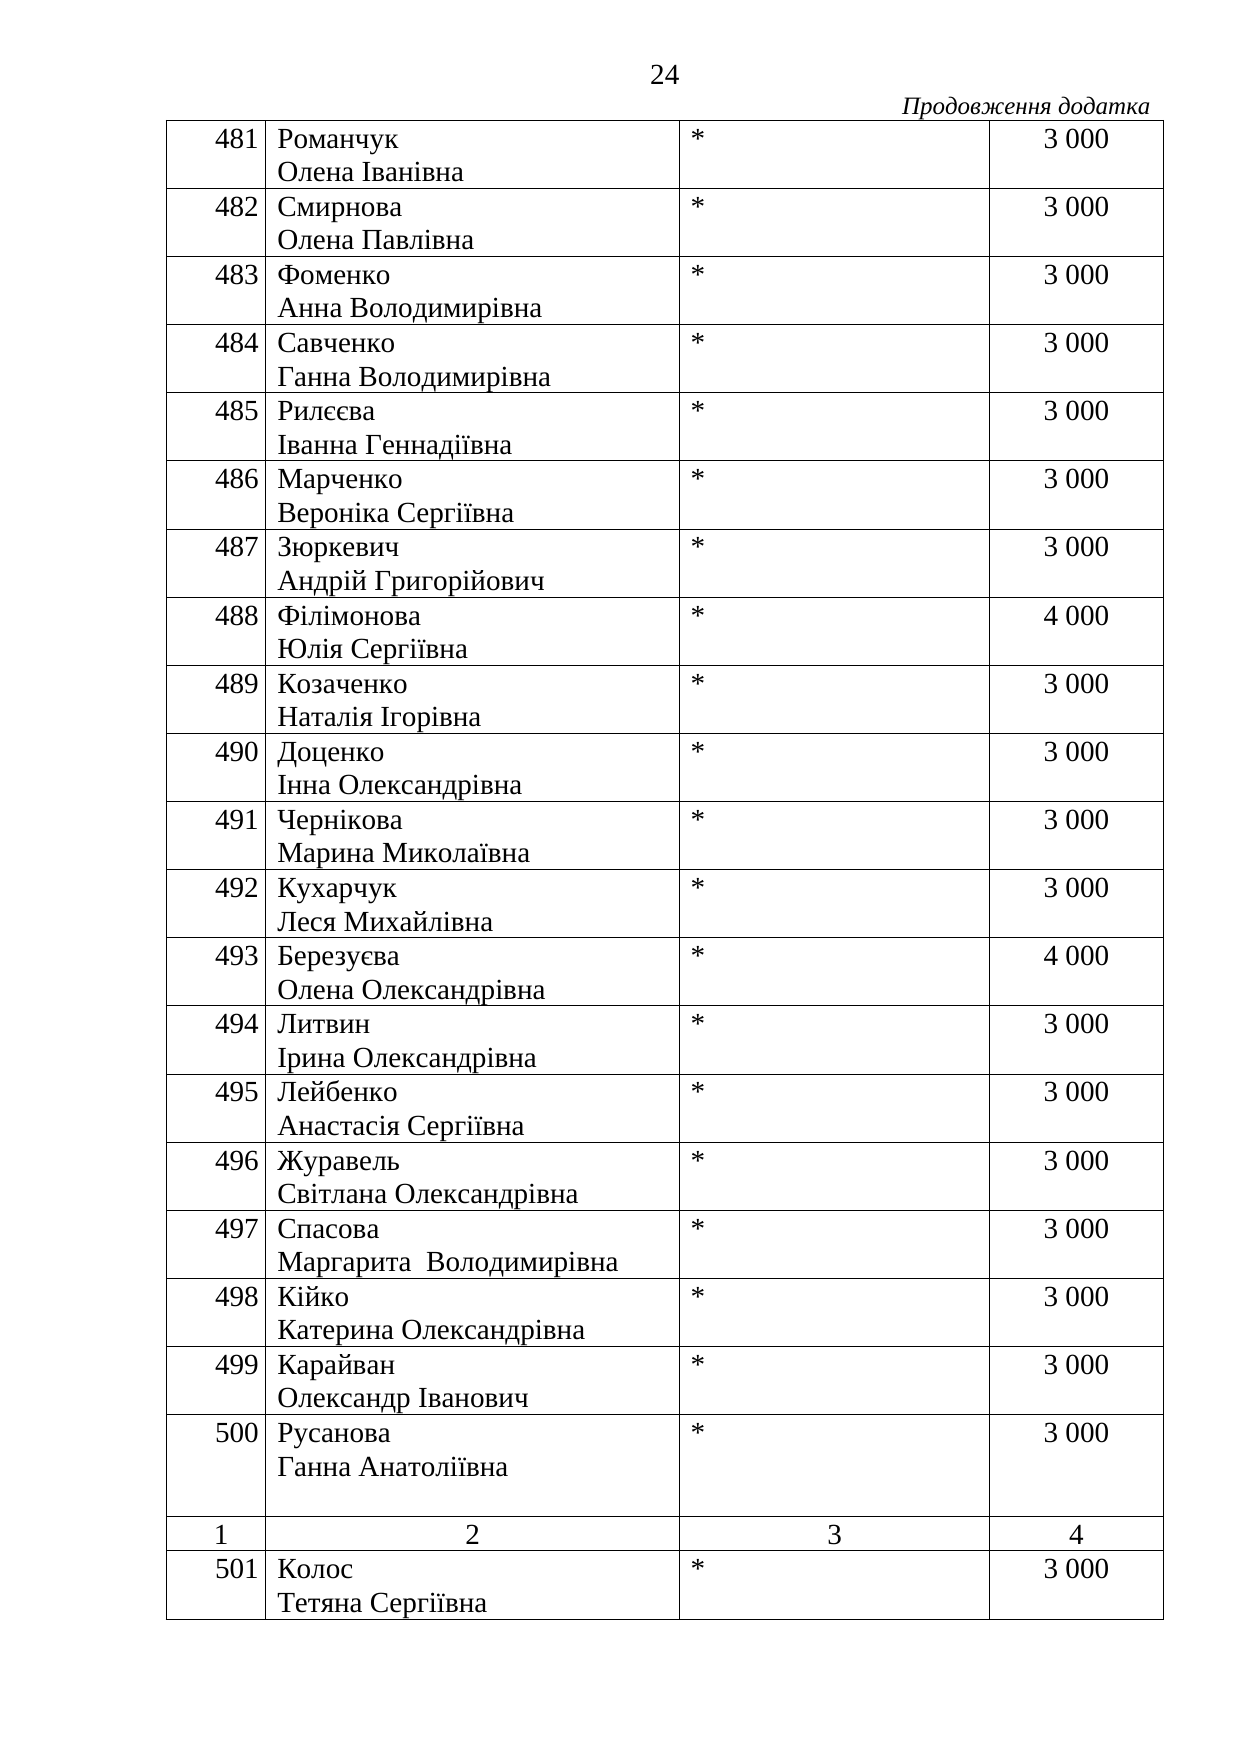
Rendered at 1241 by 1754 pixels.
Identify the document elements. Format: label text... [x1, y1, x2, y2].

table_cell * [680, 121, 989, 188]
table_cell * [680, 189, 989, 256]
table_cell [167, 938, 265, 1005]
table_cell 3 000 [990, 325, 1163, 392]
table_cell Литвин Ірина Олександрівна [266, 1006, 679, 1073]
table_cell [167, 1551, 265, 1618]
table_cell Березуєва Олена Олександрівна [266, 938, 679, 1005]
table_cell 4 000 [990, 598, 1163, 665]
table_cell Спасова Маргарита Володимирівна [266, 1211, 679, 1278]
table_cell * [680, 1347, 989, 1414]
table_cell 3 [680, 1517, 989, 1550]
table_cell Марченко Вероніка Сергіївна [266, 461, 679, 528]
table_cell 3 000 [990, 1075, 1163, 1142]
table_cell 3 000 [990, 1347, 1163, 1414]
table_cell Філімонова Юлія Сергіївна [266, 598, 679, 665]
table_cell * [680, 393, 989, 460]
table_cell 3 000 [990, 666, 1163, 733]
table_cell 3 000 [990, 1006, 1163, 1073]
table_cell 3 000 [990, 257, 1163, 324]
table_cell 3 000 [990, 1551, 1163, 1618]
table_cell Русанова Ганна Анатоліївна [266, 1415, 679, 1516]
table_cell 3 000 [990, 461, 1163, 528]
table_cell [167, 530, 265, 597]
table_cell [167, 1006, 265, 1073]
table_cell * [680, 1211, 989, 1278]
table_cell 3 000 [990, 1143, 1163, 1210]
table_cell 3 000 [990, 121, 1163, 188]
table_cell * [680, 325, 989, 392]
table_cell * [680, 257, 989, 324]
table_cell [167, 1075, 265, 1142]
table_cell * [680, 1075, 989, 1142]
table_cell 3 000 [990, 1415, 1163, 1516]
table_cell Журавель Світлана Олександрівна [266, 1143, 679, 1210]
table_cell * [680, 802, 989, 869]
table_cell [167, 802, 265, 869]
table_cell [167, 121, 265, 188]
table_cell [167, 666, 265, 733]
table_cell [167, 1143, 265, 1210]
table_cell 3 000 [990, 530, 1163, 597]
table_cell * [680, 461, 989, 528]
table_cell 4 [990, 1517, 1163, 1550]
table_cell * [680, 1143, 989, 1210]
table_cell Кійко Катерина Олександрівна [266, 1279, 679, 1346]
table_cell [167, 1415, 265, 1516]
table_cell 2 [266, 1517, 679, 1550]
table_cell Рилєєва Іванна Геннадіївна [266, 393, 679, 460]
table_cell Смирнова Олена Павлівна [266, 189, 679, 256]
table_cell * [680, 938, 989, 1005]
table_cell * [680, 734, 989, 801]
table_cell 3 000 [990, 1211, 1163, 1278]
table_cell [167, 734, 265, 801]
table_cell 3 000 [990, 189, 1163, 256]
table_cell [167, 461, 265, 528]
table_cell 3 000 [990, 393, 1163, 460]
table_cell * [680, 666, 989, 733]
table_cell 1 [167, 1517, 265, 1550]
table_cell * [680, 1415, 989, 1516]
table_cell 3 000 [990, 1279, 1163, 1346]
table_cell [167, 1279, 265, 1346]
table_cell Чернікова Марина Миколаївна [266, 802, 679, 869]
table_cell * [680, 530, 989, 597]
table_cell * [680, 1006, 989, 1073]
table_cell [167, 393, 265, 460]
table_cell Доценко Інна Олександрівна [266, 734, 679, 801]
table_cell 3 000 [990, 870, 1163, 937]
table_cell Карайван Олександр Іванович [266, 1347, 679, 1414]
table_cell [167, 598, 265, 665]
table_cell 3 000 [990, 734, 1163, 801]
table_cell Козаченко Наталія Ігорівна [266, 666, 679, 733]
table_cell 3 000 [990, 802, 1163, 869]
table_cell [167, 870, 265, 937]
table_cell * [680, 598, 989, 665]
table_cell * [680, 870, 989, 937]
table_cell Фоменко Анна Володимирівна [266, 257, 679, 324]
table_cell Романчук Олена Іванівна [266, 121, 679, 188]
table_cell [167, 1211, 265, 1278]
table_cell [167, 189, 265, 256]
table_cell [167, 257, 265, 324]
table_cell Савченко Ганна Володимирівна [266, 325, 679, 392]
table_cell Кухарчук Леся Михайлівна [266, 870, 679, 937]
table_cell 4 000 [990, 938, 1163, 1005]
table_cell [167, 325, 265, 392]
table_cell * [680, 1279, 989, 1346]
table_cell Колос Тетяна Сергіївна [266, 1551, 679, 1618]
table_cell Зюркевич Андрій Григорійович [266, 530, 679, 597]
table_cell * [680, 1551, 989, 1618]
table_cell [167, 1347, 265, 1414]
table_cell Лейбенко Анастасія Сергіївна [266, 1075, 679, 1142]
